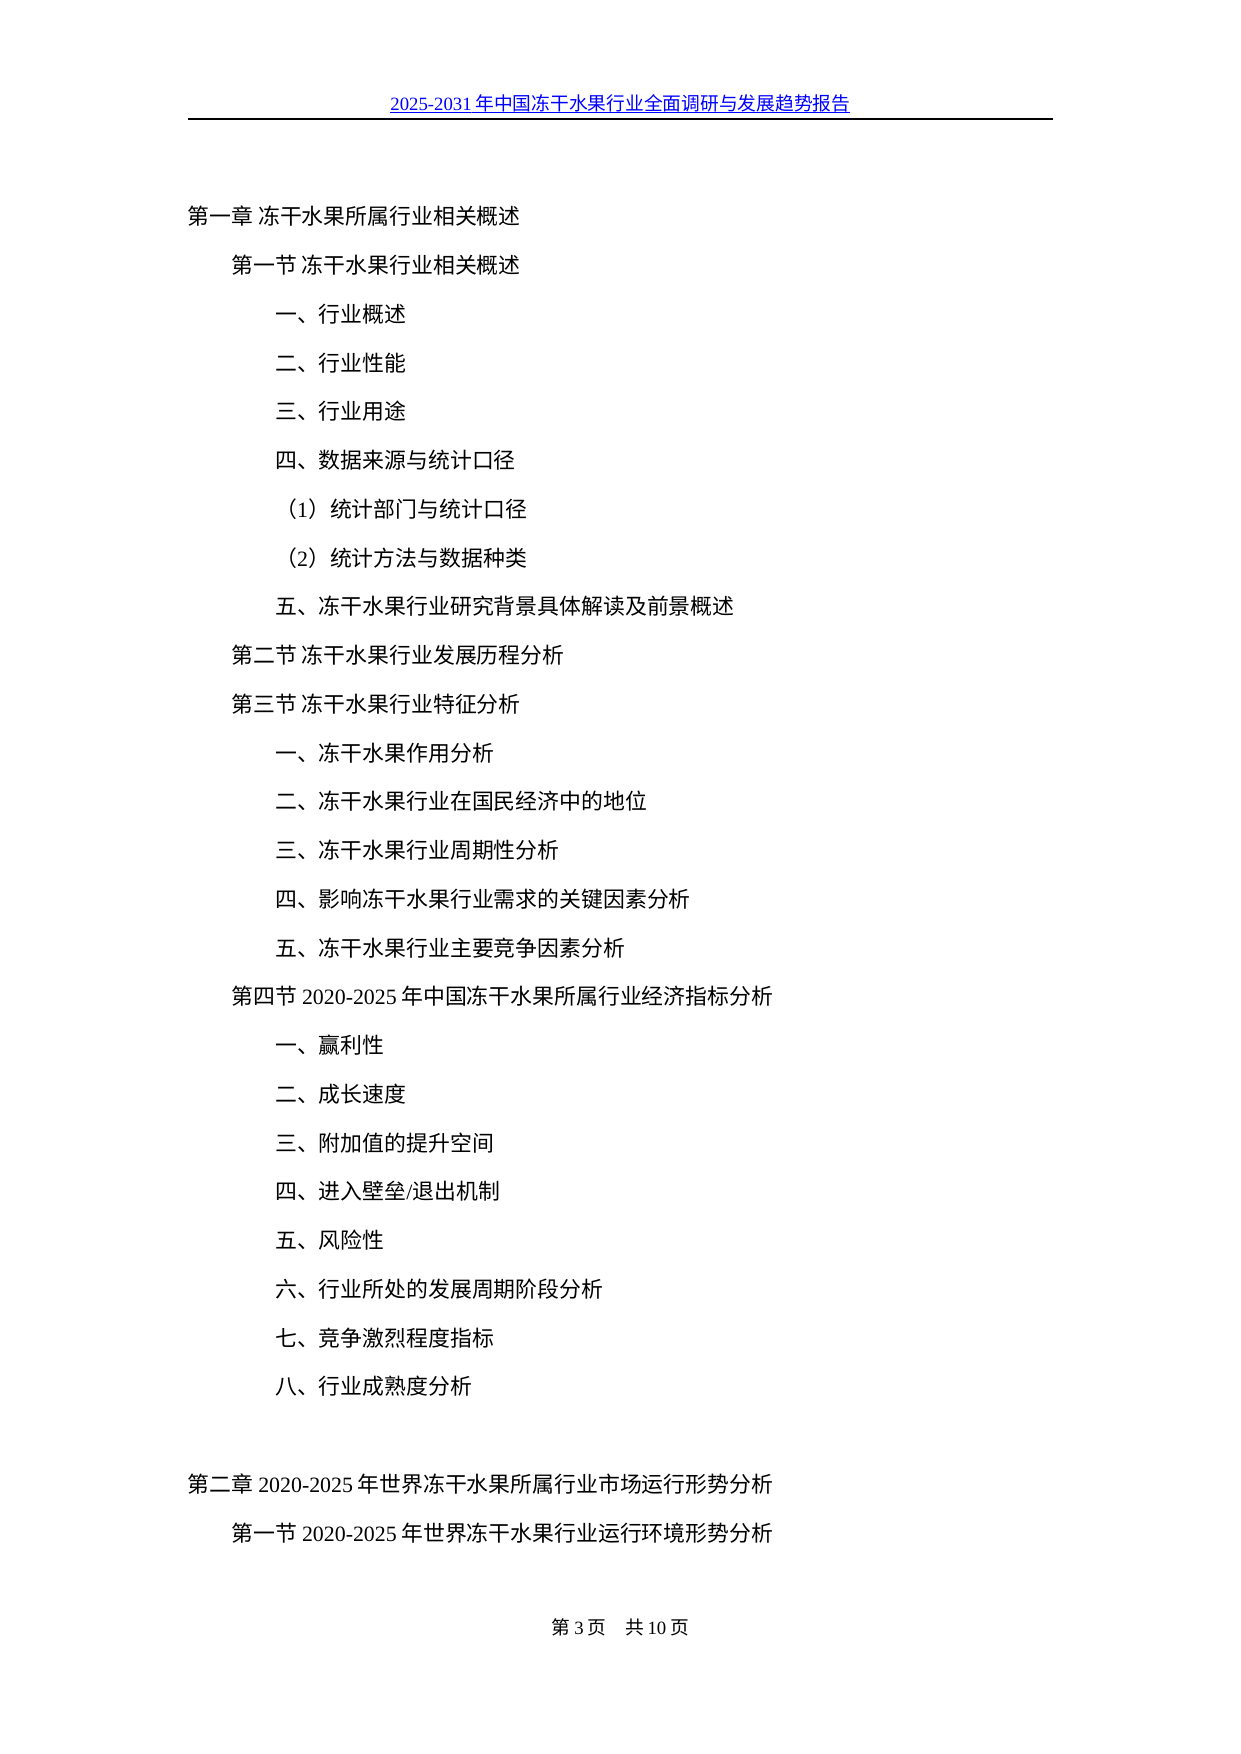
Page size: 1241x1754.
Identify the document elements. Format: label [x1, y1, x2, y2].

text [187, 150, 1053, 1548]
